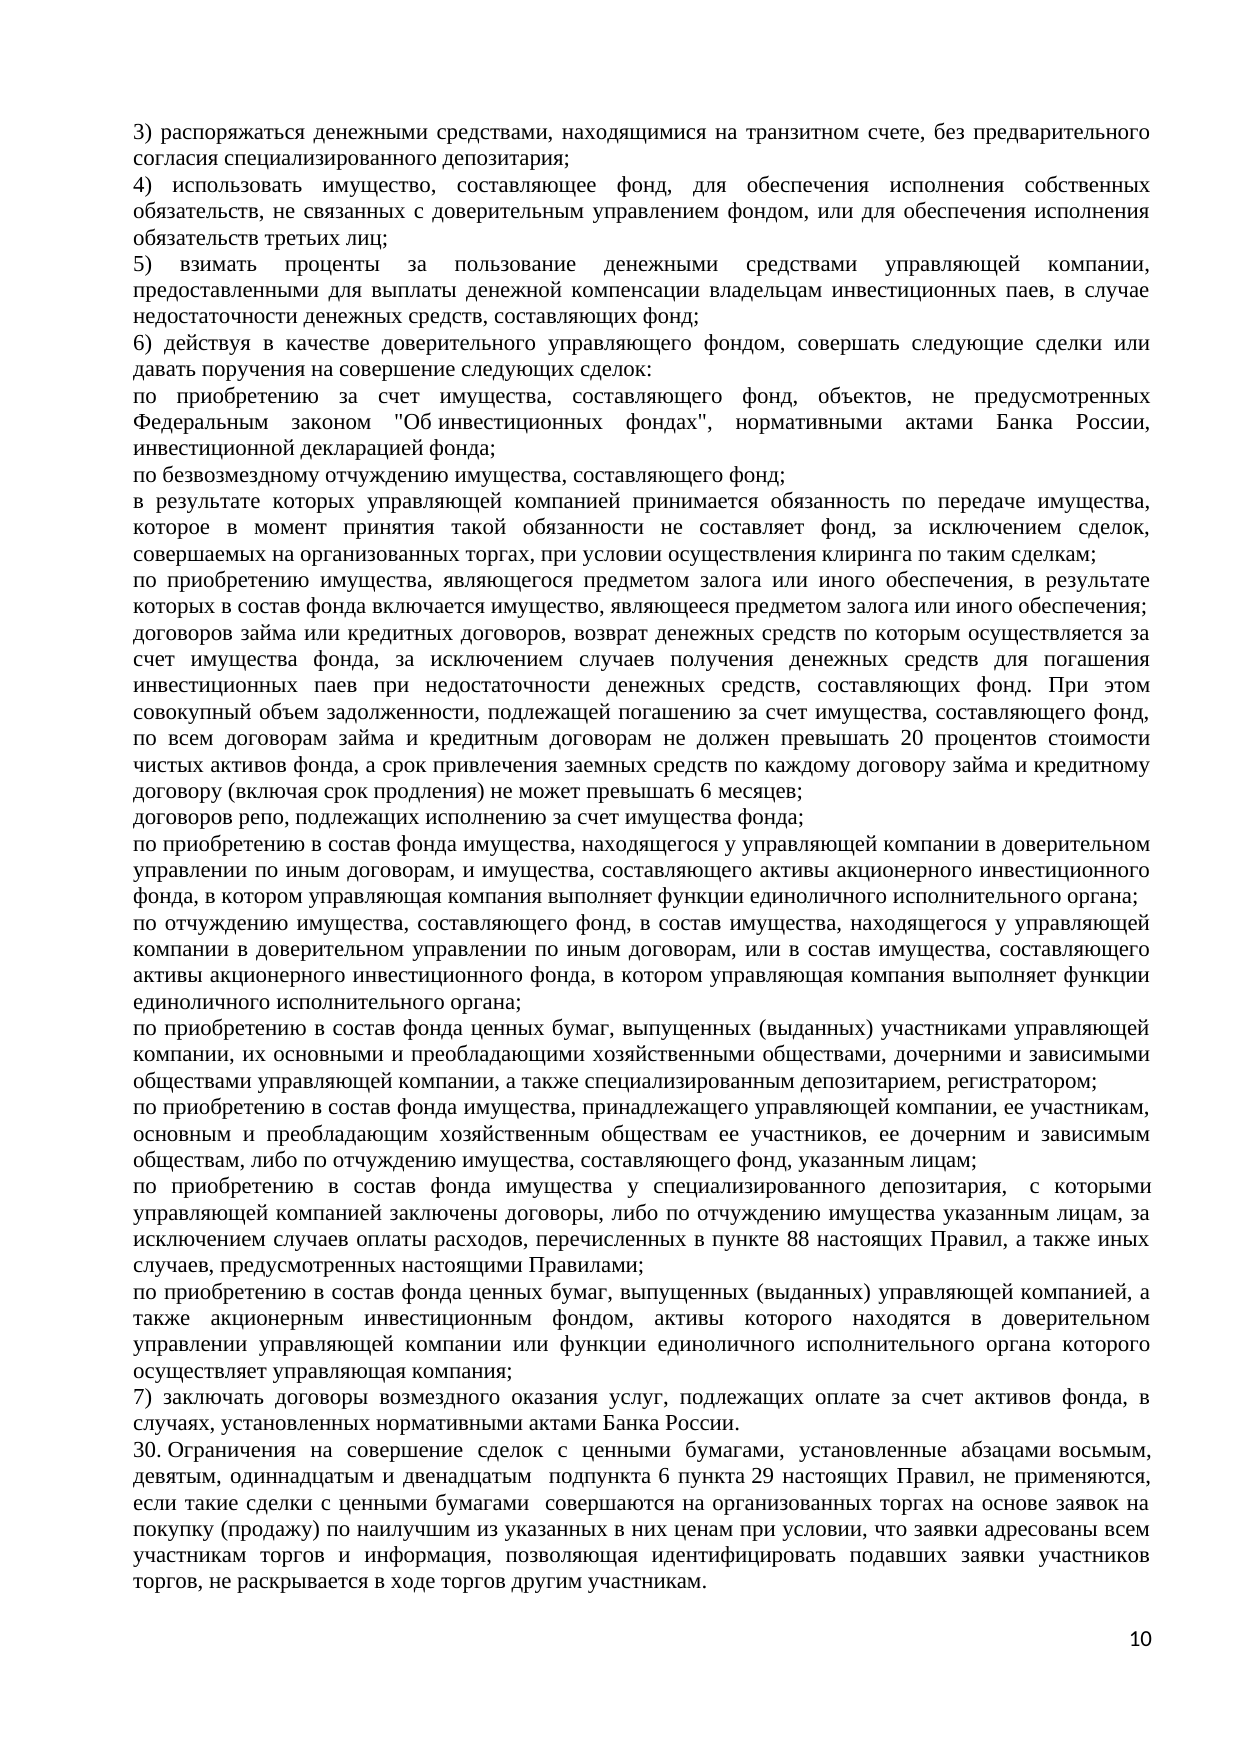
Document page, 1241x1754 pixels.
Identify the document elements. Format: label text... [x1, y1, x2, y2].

text по приобретению имущества, являющегося предметом залога или иного обеспечения, в результате которых в состав фонда включается имущество, являющееся предметом залога или иного обеспечения; [133, 566, 1152, 619]
text по приобретению в состав фонда ценных бумаг, выпущенных (выданных) управляющей компанией, а также акционерным инвестиционным фондом, активы которого находятся в доверительном управлении управляющей компании или функции единоличного исполнительного органа которого осуществляет управляющая компания; [133, 1278, 1152, 1383]
text по приобретению в состав фонда имущества, принадлежащего управляющей компании, ее участникам, основным и преобладающим хозяйственным обществам ее участников, ее дочерним и зависимым обществам, либо по отчуждению имущества, составляющего фонд, указанным лицам; [133, 1093, 1152, 1172]
text по приобретению в состав фонда имущества, находящегося у управляющей компании в доверительном управлении по иным договорам, и имущества, составляющего активы акционерного инвестиционного фонда, в котором управляющая компания выполняет функции единоличного исполнительного органа; [133, 830, 1152, 909]
text по отчуждению имущества, составляющего фонд, в состав имущества, находящегося у управляющей компании в доверительном управлении по иным договорам, или в состав имущества, составляющего активы акционерного инвестиционного фонда, в котором управляющая компания выполняет функции единоличного исполнительного органа; [133, 909, 1152, 1014]
text 7) заключать договоры возмездного оказания услуг, подлежащих оплате за счет активов фонда, в случаях, установленных нормативными актами Банка России. [133, 1383, 1152, 1436]
text 5) взимать проценты за пользование денежными средствами управляющей компании, предоставленными для выплаты денежной компенсации владельцам инвестиционных паев, в случае недостаточности денежных средств, составляющих фонд; [133, 250, 1152, 329]
text 30. Ограничения на совершение сделок с ценными бумагами, установленные абзацами восьмым, девятым, одиннадцатым и двенадцатым подпункта 6 пункта 29 настоящих Правил, не применяются, если такие сделки с ценными бумагами совершаются на организованных торгах на основе заявок на покупку (продажу) по наилучшим из указанных в них ценам при условии, что заявки адресованы всем участникам торгов и информация, позволяющая идентифицировать подавших заявки участников торгов, не раскрывается в ходе торгов другим участникам. [133, 1436, 1152, 1594]
text по приобретению в состав фонда имущества у специализированного депозитария, с которыми управляющей компанией заключены договоры, либо по отчуждению имущества указанным лицам, за исключением случаев оплаты расходов, перечисленных в пункте 88 настоящих Правил, а также иных случаев, предусмотренных настоящими Правилами; [133, 1172, 1152, 1278]
text 3) распоряжаться денежными средствами, находящимися на транзитном счете, без предварительного согласия специализированного депозитария; [133, 118, 1152, 171]
text по приобретению за счет имущества, составляющего фонд, объектов, не предусмотренных Федеральным законом "Об инвестиционных фондах", нормативными актами Банка России, инвестиционной декларацией фонда; [133, 382, 1152, 461]
text 6) действуя в качестве доверительного управляющего фондом, совершать следующие сделки или давать поручения на совершение следующих сделок: [133, 329, 1152, 382]
text по приобретению в состав фонда ценных бумаг, выпущенных (выданных) участниками управляющей компании, их основными и преобладающими хозяйственными обществами, дочерними и зависимыми обществами управляющей компании, а также специализированным депозитарием, регистратором; [133, 1014, 1152, 1093]
text договоров репо, подлежащих исполнению за счет имущества фонда; [133, 803, 1152, 830]
text договоров займа или кредитных договоров, возврат денежных средств по которым осуществляется за счет имущества фонда, за исключением случаев получения денежных средств для погашения инвестиционных паев при недостаточности денежных средств, составляющих фонд. При этом совокупный объем задолженности, подлежащей погашению за счет имущества, составляющего фонд, по всем договорам займа и кредитным договорам не должен превышать 20 процентов стоимости чистых активов фонда, а срок привлечения заемных средств по каждому договору займа и кредитному договору (включая срок продления) не может превышать 6 месяцев; [133, 619, 1152, 803]
text в результате которых управляющей компанией принимается обязанность по передаче имущества, которое в момент принятия такой обязанности не составляет фонд, за исключением сделок, совершаемых на организованных торгах, при условии осуществления клиринга по таким сделкам; [133, 487, 1152, 566]
text 4) использовать имущество, составляющее фонд, для обеспечения исполнения собственных обязательств, не связанных с доверительным управлением фондом, или для обеспечения исполнения обязательств третьих лиц; [133, 171, 1152, 250]
text по безвозмездному отчуждению имущества, составляющего фонд; [133, 461, 1152, 487]
